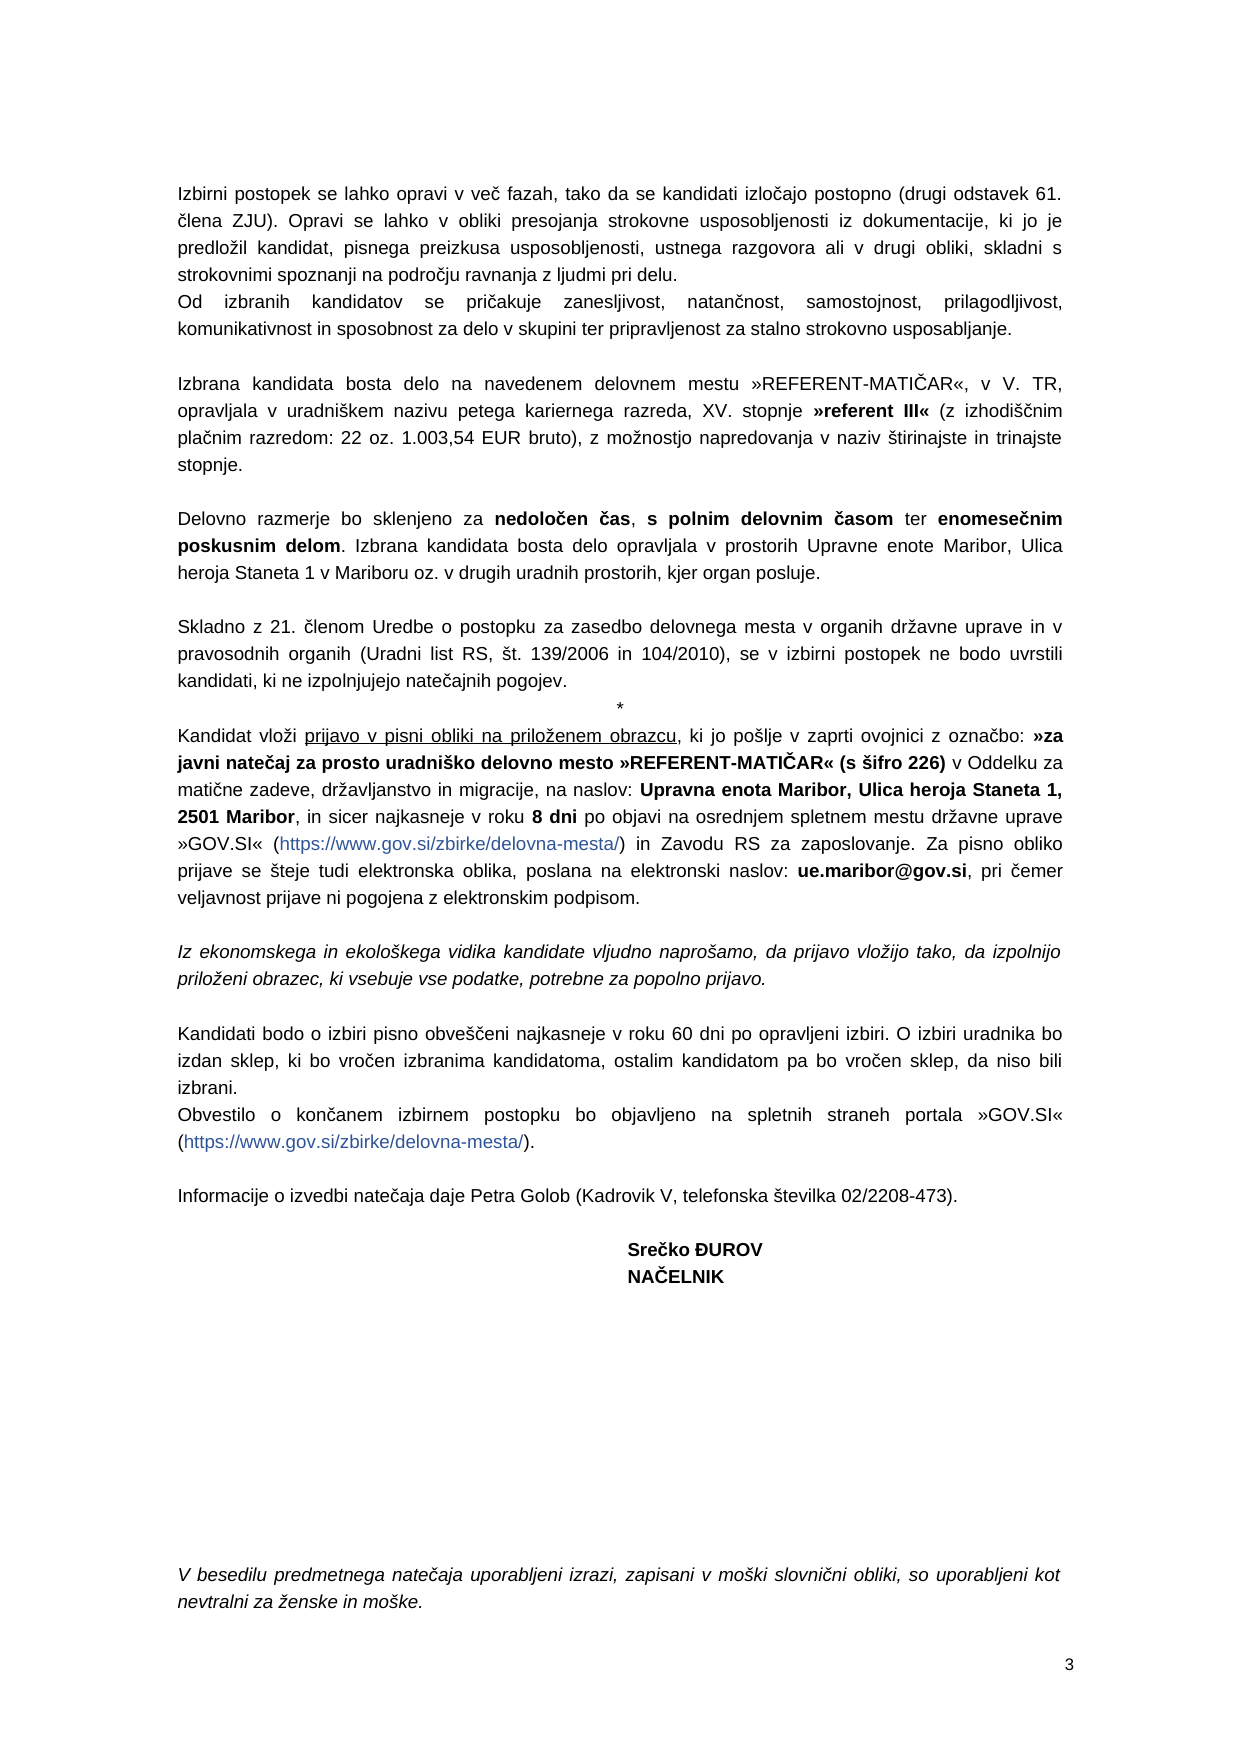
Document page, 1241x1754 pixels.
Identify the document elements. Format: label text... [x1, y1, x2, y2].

text Kandidat vloži prijavo v pisni obliki na priloženem obrazcu, ki jo pošlje v zaprti ovojnici z označbo: »za javni natečaj za prosto uradniško delovno mesto »REFERENT-MATIČAR« (s šifro 226) v Oddelku za matične zadeve, državljanstvo in migracije, na naslov: Upravna enota Maribor, Ulica heroja Staneta 1, 2501 Maribor, in sicer najkasneje v roku 8 dni po objavi na osrednjem spletnem mestu državne uprave »GOV.SI« (https://www.gov.si/zbirke/delovna-mesta/) in Zavodu RS za zaposlovanje. Za pisno obliko prijave se šteje tudi elektronska oblika, poslana na elektronski naslov: ue.maribor@gov.si, pri čemer veljavnost prijave ni pogojena z elektronskim podpisom. [177, 719, 1063, 908]
text Kandidati bodo o izbiri pisno obveščeni najkasneje v roku 60 dni po opravljeni izbiri. O izbiri uradnika bo izdan sklep, ki bo vročen izbranima kandidatoma, ostalim kandidatom pa bo vročen sklep, da niso bili izbrani. [177, 1017, 1063, 1098]
text Srečko ĐUROV [177, 1233, 1063, 1261]
text V besedilu predmetnega natečaja uporabljeni izrazi, zapisani v moški slovnični obliki, so uporabljeni kot nevtralni za ženske in moške. [177, 1558, 1063, 1613]
text Skladno z 21. členom Uredbe o postopku za zasedbo delovnega mesta v organih državne uprave in v pravosodnih organih (Uradni list RS, št. 139/2006 in 104/2010), se v izbirni postopek ne bodo uvrstili kandidati, ki ne izpolnjujejo natečajnih pogojev. [177, 611, 1063, 692]
text * [177, 692, 1063, 719]
text NAČELNIK [177, 1261, 1063, 1288]
text Delovno razmerje bo sklenjeno za nedoločen čas, s polnim delovnim časom ter enomesečnim poskusnim delom. Izbrana kandidata bosta delo opravljala v prostorih Upravne enote Maribor, Ulica heroja Staneta 1 v Mariboru oz. v drugih uradnih prostorih, kjer organ posluje. [177, 502, 1063, 583]
text Od izbranih kandidatov se pričakuje zanesljivost, natančnost, samostojnost, prilagodljivost, komunikativnost in sposobnost za delo v skupini ter pripravljenost za stalno strokovno usposabljanje. [177, 286, 1063, 340]
text Informacije o izvedbi natečaja daje Petra Golob (Kadrovik V, telefonska številka 02/2208-473). [177, 1179, 1063, 1206]
text Obvestilo o končanem izbirnem postopku bo objavljeno na spletnih straneh portala »GOV.SI« (https://www.gov.si/zbirke/delovna-mesta/). [177, 1098, 1063, 1152]
text Izbirni postopek se lahko opravi v več fazah, tako da se kandidati izločajo postopno (drugi odstavek 61. člena ZJU). Opravi se lahko v obliki presojanja strokovne usposobljenosti iz dokumentacije, ki jo je predložil kandidat, pisnega preizkusa usposobljenosti, ustnega razgovora ali v drugi obliki, skladni s strokovnimi spoznanji na področju ravnanja z ljudmi pri delu. [177, 177, 1063, 286]
text Izbrana kandidata bosta delo na navedenem delovnem mestu »REFERENT-MATIČAR«, v V. TR, opravljala v uradniškem nazivu petega kariernega razreda, XV. stopnje »referent III« (z izhodiščnim plačnim razredom: 22 oz. 1.003,54 EUR bruto), z možnostjo napredovanja v naziv štirinajste in trinajste stopnje. [177, 367, 1063, 475]
text Iz ekonomskega in ekološkega vidika kandidate vljudno naprošamo, da prijavo vložijo tako, da izpolnijo priloženi obrazec, ki vsebuje vse podatke, potrebne za popolno prijavo. [177, 936, 1063, 990]
